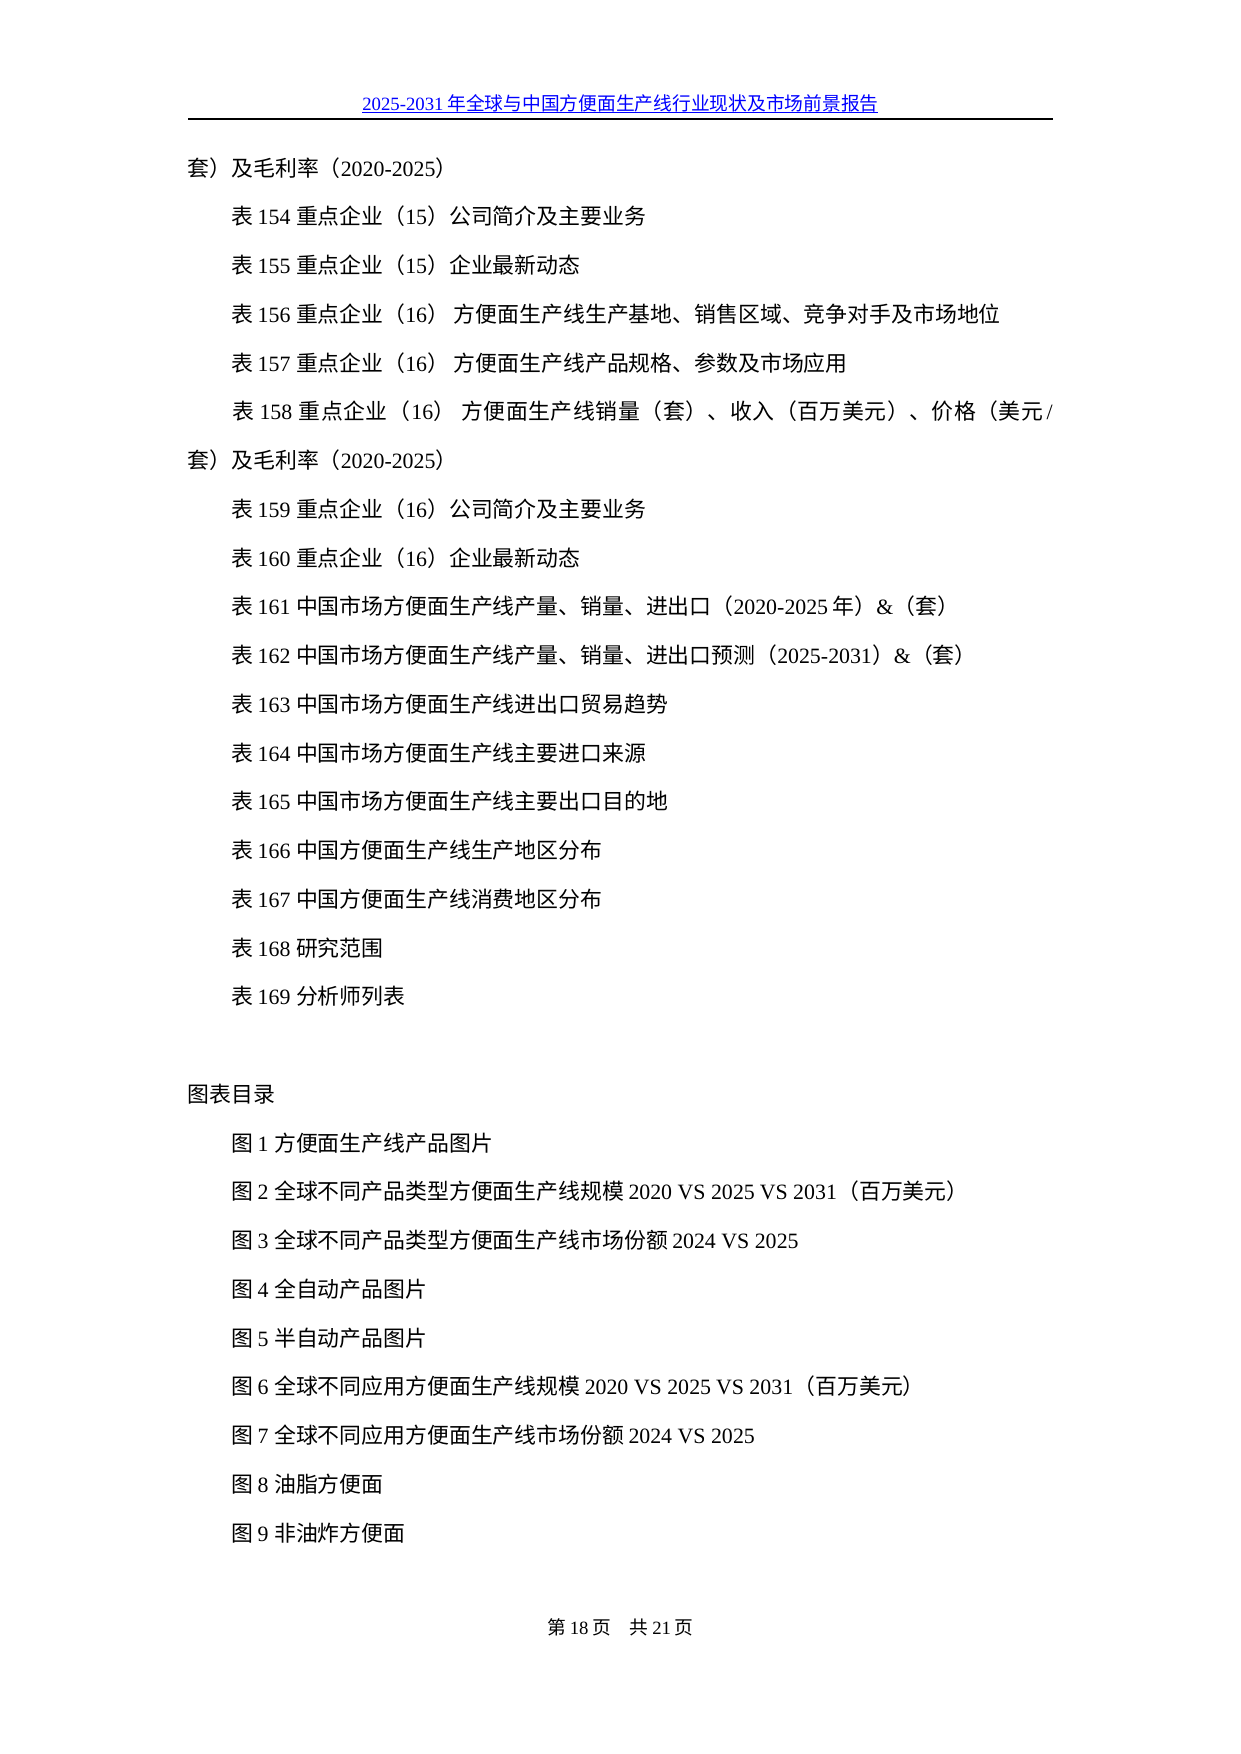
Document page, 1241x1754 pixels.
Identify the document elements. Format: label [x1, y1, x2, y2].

text [187, 150, 1053, 1548]
